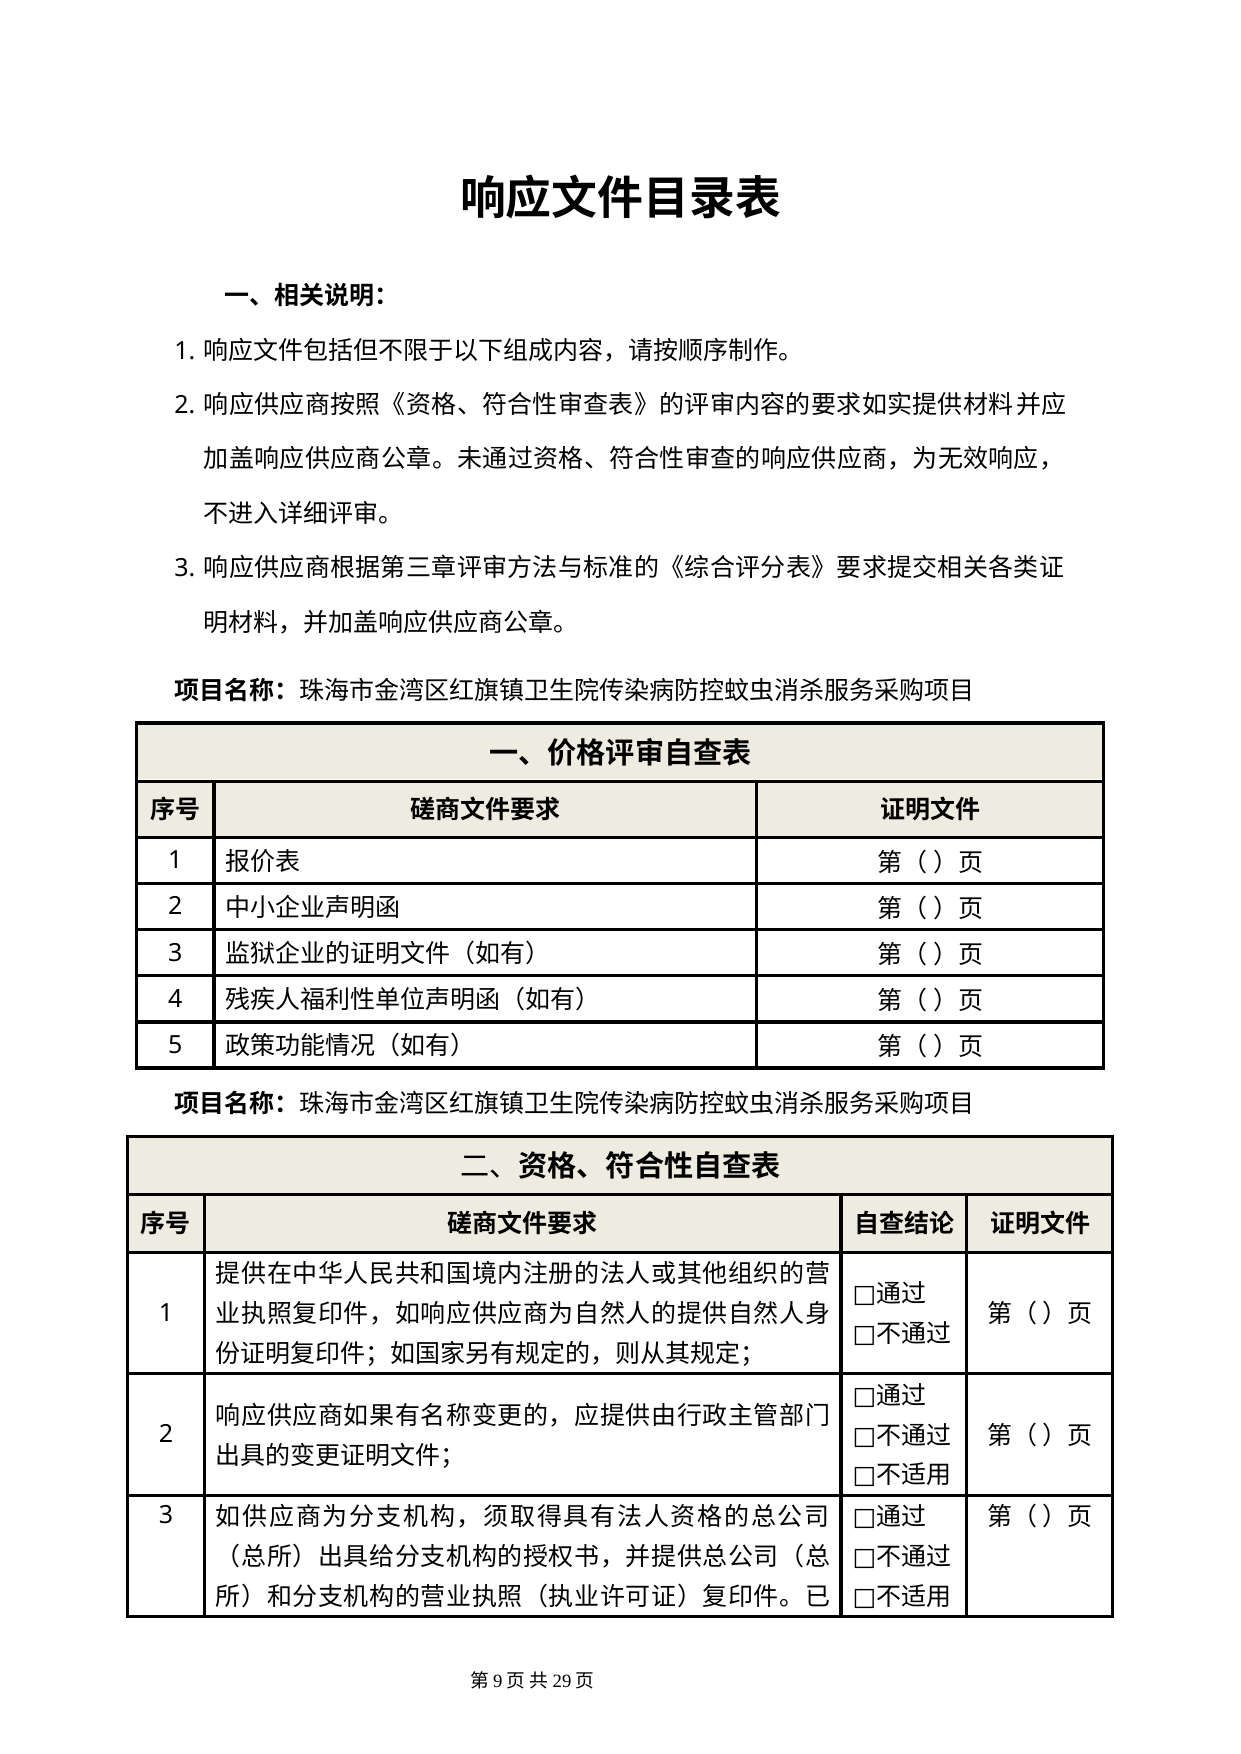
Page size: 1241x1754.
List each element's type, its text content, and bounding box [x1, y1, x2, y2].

table_cell 提供在中华人民共和国境内注册的法人或其他组织的营业执照复印件，如响应供应商为自然人的提供自然人身份证明复印件；如国家另有规定的，则从其规定； [206, 1254, 839, 1372]
table_cell □通过 □不通过 [843, 1254, 965, 1372]
list 响应供应商按照《资格、符合性审查表》的评审内容的要求如实提供材料并应加盖响应供应商公章。未通过资格、符合性审查的响应供应商，为无效响应，不进入详细评审。 [174, 384, 1066, 529]
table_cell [206, 1497, 839, 1615]
table_cell 第（ ）页 [968, 1497, 1111, 1615]
table_cell 证明文件 [968, 1196, 1111, 1251]
table_cell [138, 1024, 212, 1066]
table_cell 政策功能情况（如有） [216, 1024, 755, 1066]
table_cell 残疾人福利性单位声明函（如有） [216, 977, 755, 1020]
text 响应文件目录表 [174, 146, 1066, 243]
table_cell 响应供应商如果有名称变更的，应提供由行政主管部门出具的变更证明文件； [206, 1375, 839, 1494]
table_cell 序号 [129, 1196, 203, 1251]
table_cell 第（ ）页 [758, 1024, 1102, 1066]
text 项目名称：珠海市金湾区红旗镇卫生院传染病防控蚊虫消杀服务采购项目 [174, 1070, 1066, 1134]
table_cell [138, 977, 212, 1020]
table_cell 第（ ）页 [968, 1254, 1111, 1372]
table_cell 中小企业声明函 [216, 885, 755, 928]
list 一、相关说明： [174, 276, 1066, 312]
table_cell 自查结论 [843, 1196, 965, 1251]
list 响应文件包括但不限于以下组成内容，请按顺序制作。 [174, 330, 1066, 366]
table_cell [129, 1254, 203, 1372]
table_cell 第（ ）页 [758, 885, 1102, 928]
table_cell 报价表 [216, 839, 755, 882]
table_cell [138, 839, 212, 882]
table_cell 第（ ）页 [758, 977, 1102, 1020]
list 响应供应商根据第三章评审方法与标准的《综合评分表》要求提交相关各类证明材料，并加盖响应供应商公章。 [174, 548, 1066, 638]
table_header 一、价格评审自查表 [138, 725, 1102, 779]
table_cell □通过 □不通过 □不适用 [843, 1497, 965, 1615]
table_cell [138, 931, 212, 974]
table_cell □通过 □不通过 □不适用 [843, 1375, 965, 1494]
table_cell 磋商文件要求 [206, 1196, 839, 1251]
table_cell [129, 1497, 203, 1615]
table_cell 证明文件 [758, 783, 1102, 836]
table_cell [138, 885, 212, 928]
table_cell 第（ ）页 [758, 931, 1102, 974]
table_header 二、资格、符合性自查表 [129, 1138, 1111, 1193]
table_cell 第（ ）页 [758, 839, 1102, 882]
table_cell 序号 [138, 783, 212, 836]
table_cell 第（ ）页 [968, 1375, 1111, 1494]
table_cell [129, 1375, 203, 1494]
table_cell 磋商文件要求 [216, 783, 755, 836]
text 项目名称：珠海市金湾区红旗镇卫生院传染病防控蚊虫消杀服务采购项目 [174, 656, 1066, 721]
table_cell 监狱企业的证明文件（如有） [216, 931, 755, 974]
